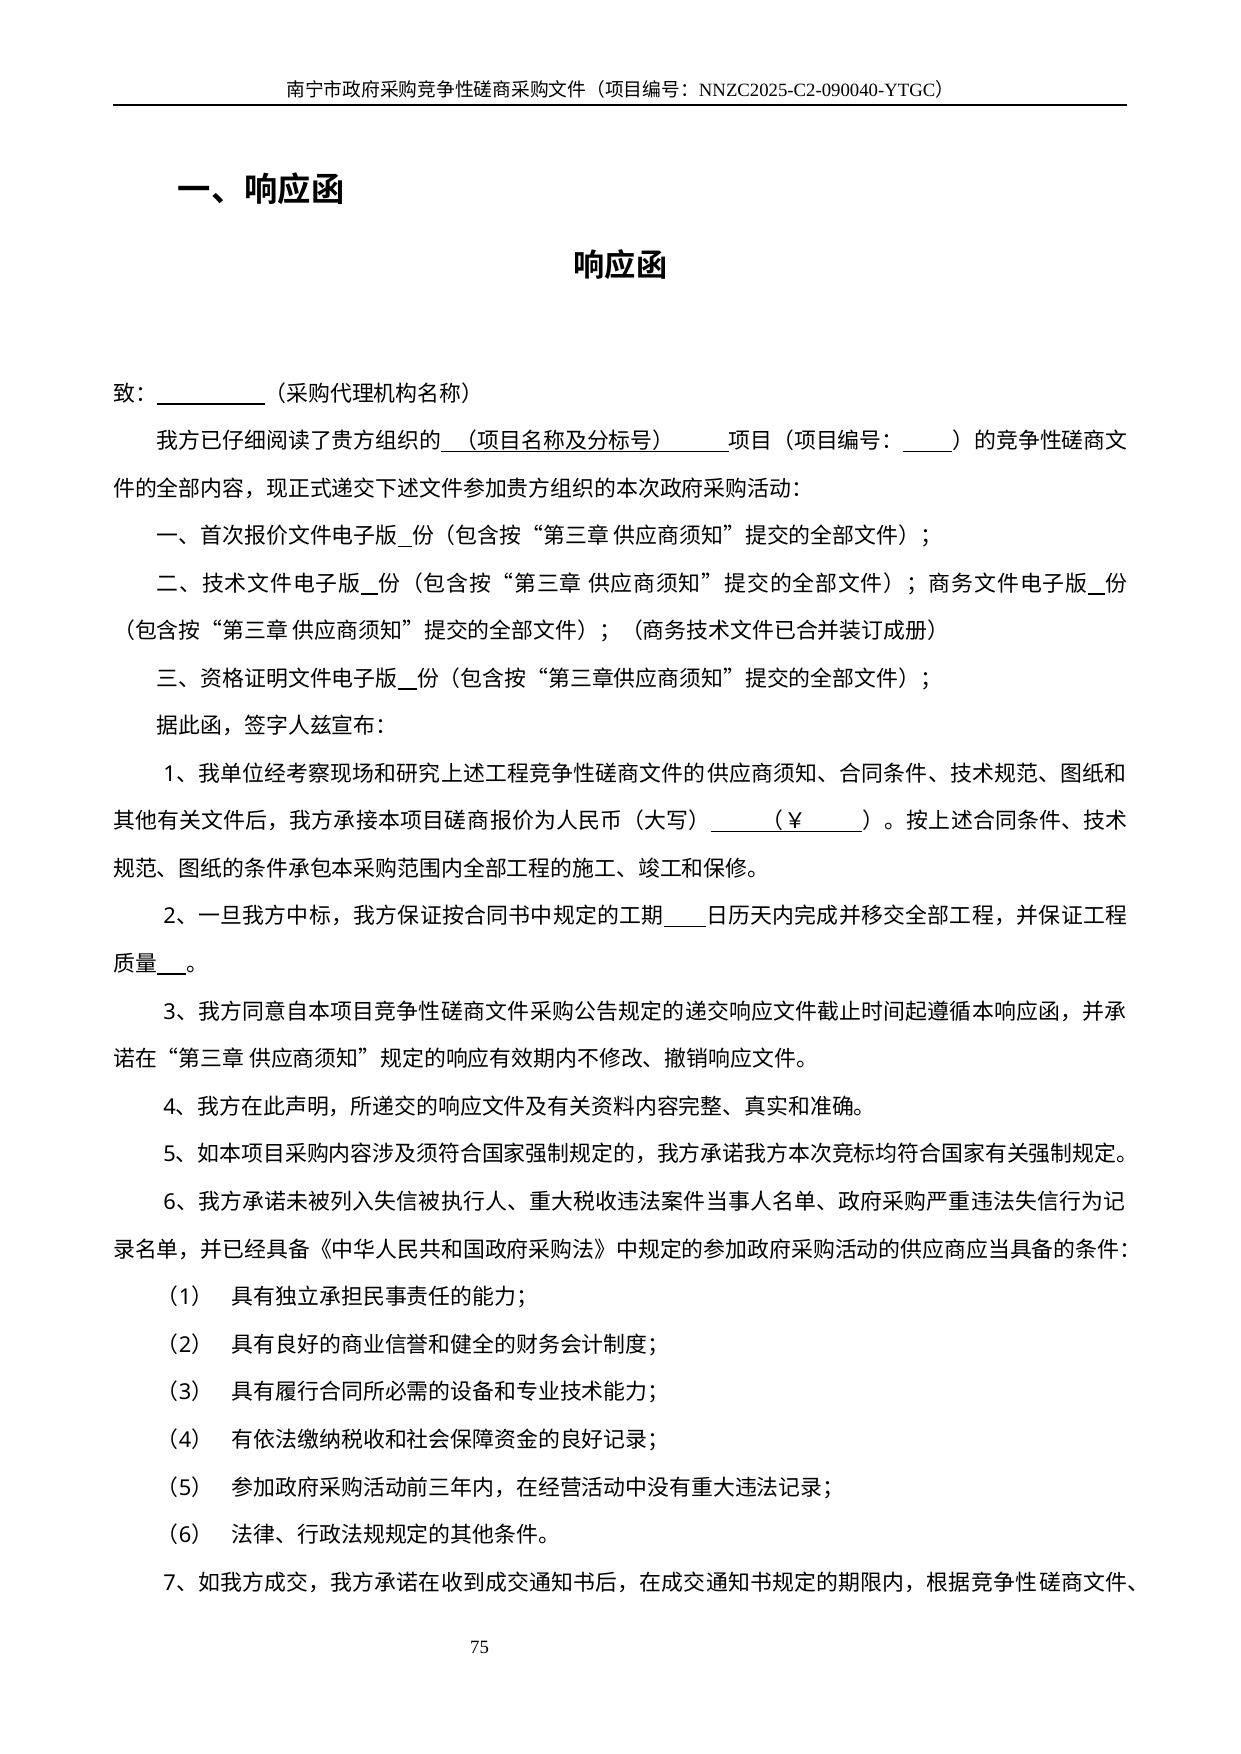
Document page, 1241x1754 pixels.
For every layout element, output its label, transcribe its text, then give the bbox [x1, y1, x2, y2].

text 一、首次报价文件电子版 份（包含按“第三章 供应商须知”提交的全部文件）； [113, 518, 1127, 550]
text 二、技术文件电子版 份（包含按“第三章 供应商须知”提交的全部文件）；商务文件电子版 份（包含按“第三章 供应商须知”提交的全部文件）；（商务技术文件已合并装订成册） [113, 566, 1127, 645]
text 据此函，签字人兹宣布： [113, 708, 1127, 740]
text 致： （采购代理机构名称） [113, 376, 1127, 408]
list 具有良好的商业信誉和健全的财务会计制度； [157, 1327, 1127, 1358]
text 3、我方同意自本项目竞争性磋商文件采购公告规定的递交响应文件截止时间起遵循本响应函，并承诺在“第三章 供应商须知”规定的响应有效期内不修改、撤销响应文件。 [113, 994, 1127, 1073]
text 三、资格证明文件电子版 份（包含按“第三章供应商须知”提交的全部文件）； [113, 661, 1127, 693]
list 具有履行合同所必需的设备和专业技术能力； [157, 1374, 1127, 1406]
text 响应函 [113, 240, 1127, 285]
text 2、一旦我方中标，我方保证按合同书中规定的工期 日历天内完成并移交全部工程，并保证工程质量 。 [113, 898, 1127, 978]
text 我方已仔细阅读了贵方组织的 （项目名称及分标号） 项目（项目编号： ）的竞争性磋商文件的全部内容，现正式递交下述文件参加贵方组织的本次政府采购活动： [113, 423, 1127, 503]
list 参加政府采购活动前三年内，在经营活动中没有重大违法记录； [157, 1469, 1127, 1501]
text 6、我方承诺未被列入失信被执行人、重大税收违法案件当事人名单、政府采购严重违法失信行为记录名单，并已经具备《中华人民共和国政府采购法》中规定的参加政府采购活动的供应商应当具备的条件： [113, 1184, 1127, 1263]
list 具有独立承担民事责任的能力； [157, 1279, 1127, 1311]
list 法律、行政法规规定的其他条件。 [157, 1517, 1127, 1549]
text 一、响应函 [128, 162, 1127, 211]
text 4、我方在此声明，所递交的响应文件及有关资料内容完整、真实和准确。 [113, 1089, 1127, 1121]
list 有依法缴纳税收和社会保障资金的良好记录； [157, 1422, 1127, 1454]
text 1、我单位经考察现场和研究上述工程竞争性磋商文件的供应商须知、合同条件、技术规范、图纸和其他有关文件后，我方承接本项目磋商报价为人民币（大写） （￥ ）。按上述合同条件、技术规范、图纸的条件承包本采购范围内全部工程的施工、竣工和保修。 [113, 756, 1127, 883]
text 5、如本项目采购内容涉及须符合国家强制规定的，我方承诺我方本次竞标均符合国家有关强制规定。 [113, 1136, 1127, 1168]
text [113, 1565, 1127, 1596]
